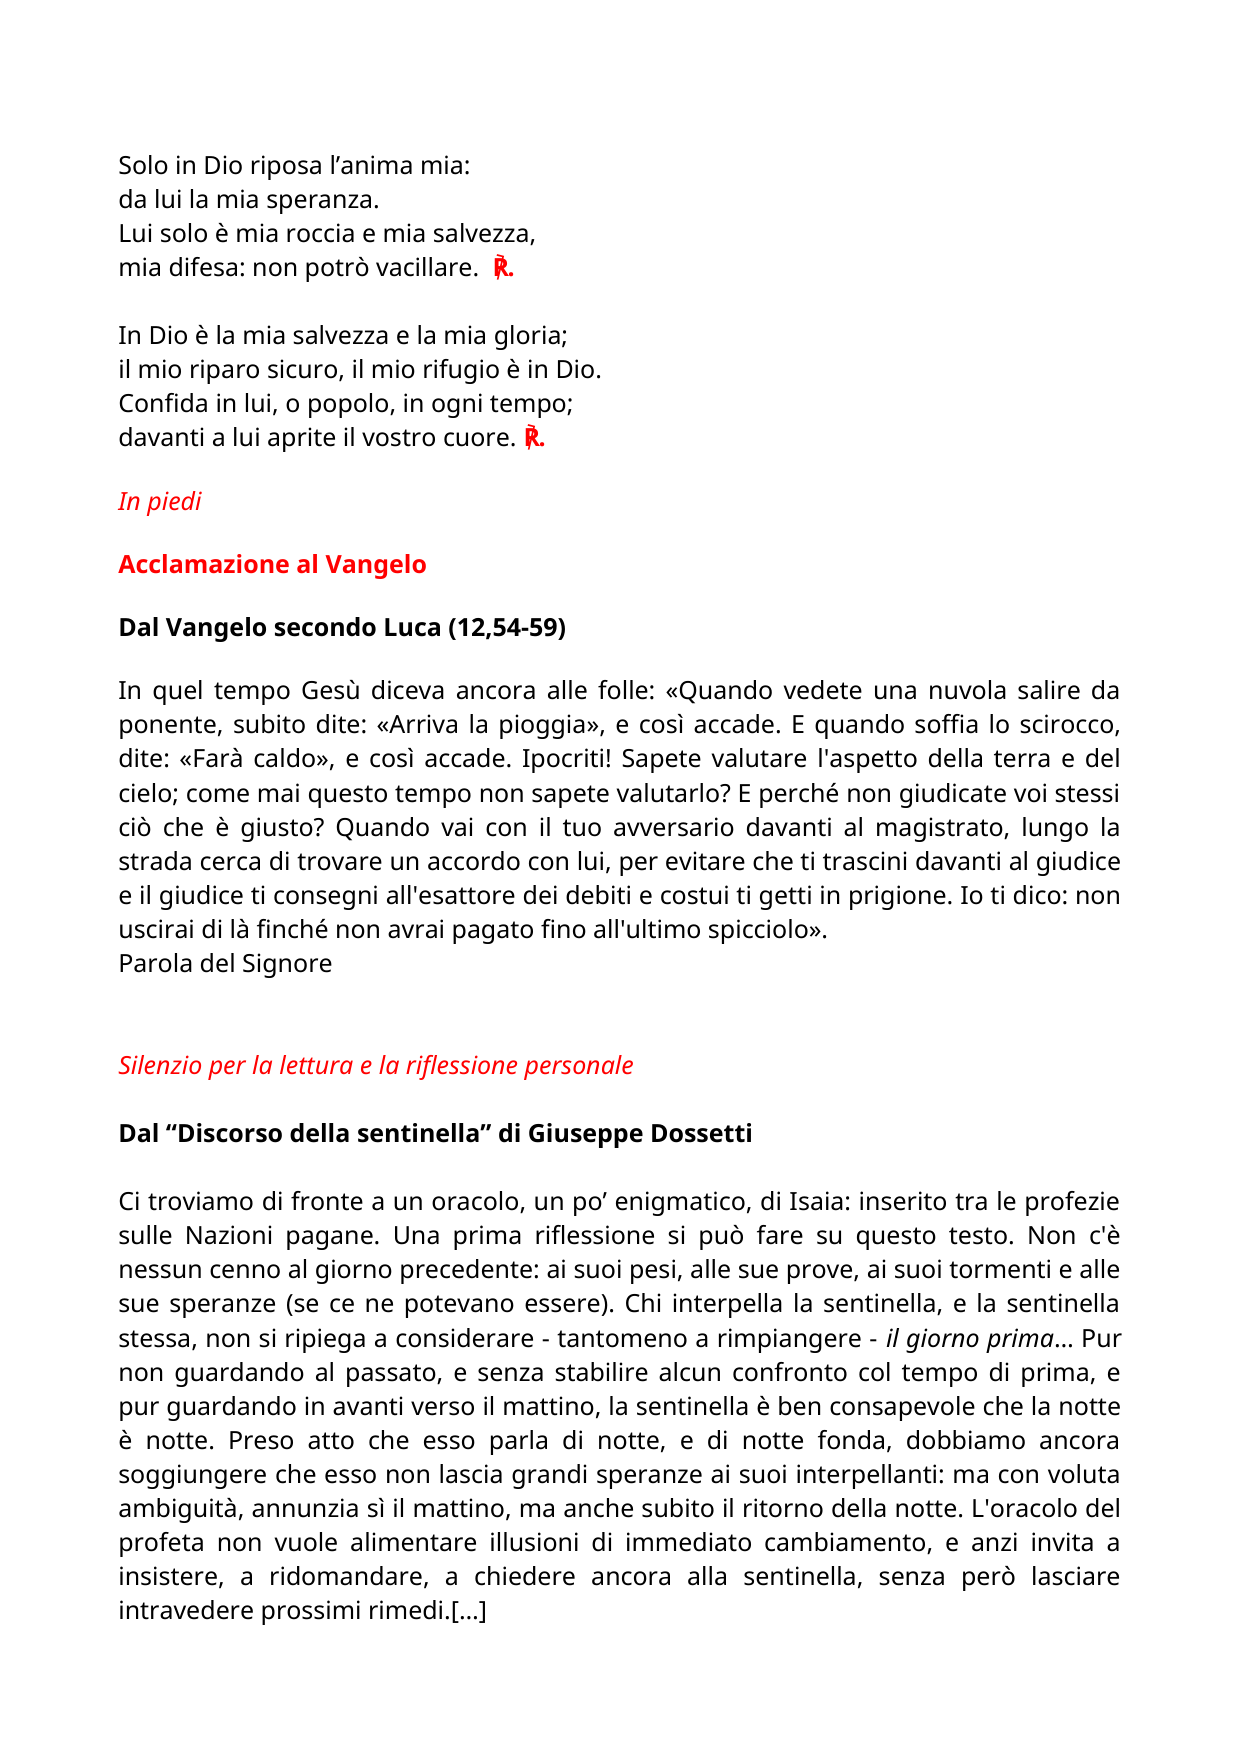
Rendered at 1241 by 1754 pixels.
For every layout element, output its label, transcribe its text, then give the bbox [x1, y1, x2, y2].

text In piedi [118, 483, 1122, 517]
text Ci troviamo di fronte a un oracolo, un po’ enigmatico, di Isaia: inserito tra le profezie sulle Nazioni pagane. Una prima riflessione si può fare su questo testo. Non c'è nessun cenno al giorno precedente: ai suoi pesi, alle sue prove, ai suoi tormenti e alle sue speranze (se ce ne potevano essere). Chi interpella la sentinella, e la sentinella stessa, non si ripiega a considerare - tantomeno a rimpiangere - il giorno prima… Pur non guardando al passato, e senza stabilire alcun confronto col tempo di prima, e pur guardando in avanti verso il mattino, la sentinella è ben consapevole che la notte è notte. Preso atto che esso parla di notte, e di notte fonda, dobbiamo ancora soggiungere che esso non lascia grandi speranze ai suoi interpellanti: ma con voluta ambiguità, annunzia sì il mattino, ma anche subito il ritorno della notte. L'oracolo del profeta non vuole alimentare illusioni di immediato cambiamento, e anzi invita a insistere, a ridomandare, a chiedere ancora alla sentinella, senza però lasciare intravedere prossimi rimedi.[…] [118, 1184, 1122, 1627]
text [118, 148, 1122, 454]
text Acclamazione al Vangelo [118, 547, 1122, 581]
text Silenzio per la lettura e la riflessione personale [118, 1048, 1122, 1082]
text Dal “Discorso della sentinella” di Giuseppe Dossetti [118, 1116, 1122, 1150]
text Dal Vangelo secondo Luca (12,54-59) [118, 610, 1122, 644]
text Parola del Signore [118, 946, 1122, 979]
text In quel tempo Gesù diceva ancora alle folle: «Quando vedete una nuvola salire da ponente, subito dite: «Arriva la pioggia», e così accade. E quando soffia lo scirocco, dite: «Farà caldo», e così accade. Ipocriti! Sapete valutare l'aspetto della terra e del cielo; come mai questo tempo non sapete valutarlo? E perché non giudicate voi stessi ciò che è giusto? Quando vai con il tuo avversario davanti al magistrato, lungo la strada cerca di trovare un accordo con lui, per evitare che ti trascini davanti al giudice e il giudice ti consegni all'esattore dei debiti e costui ti getti in prigione. Io ti dico: non uscirai di là finché non avrai pagato fino all'ultimo spicciolo». [118, 673, 1122, 946]
